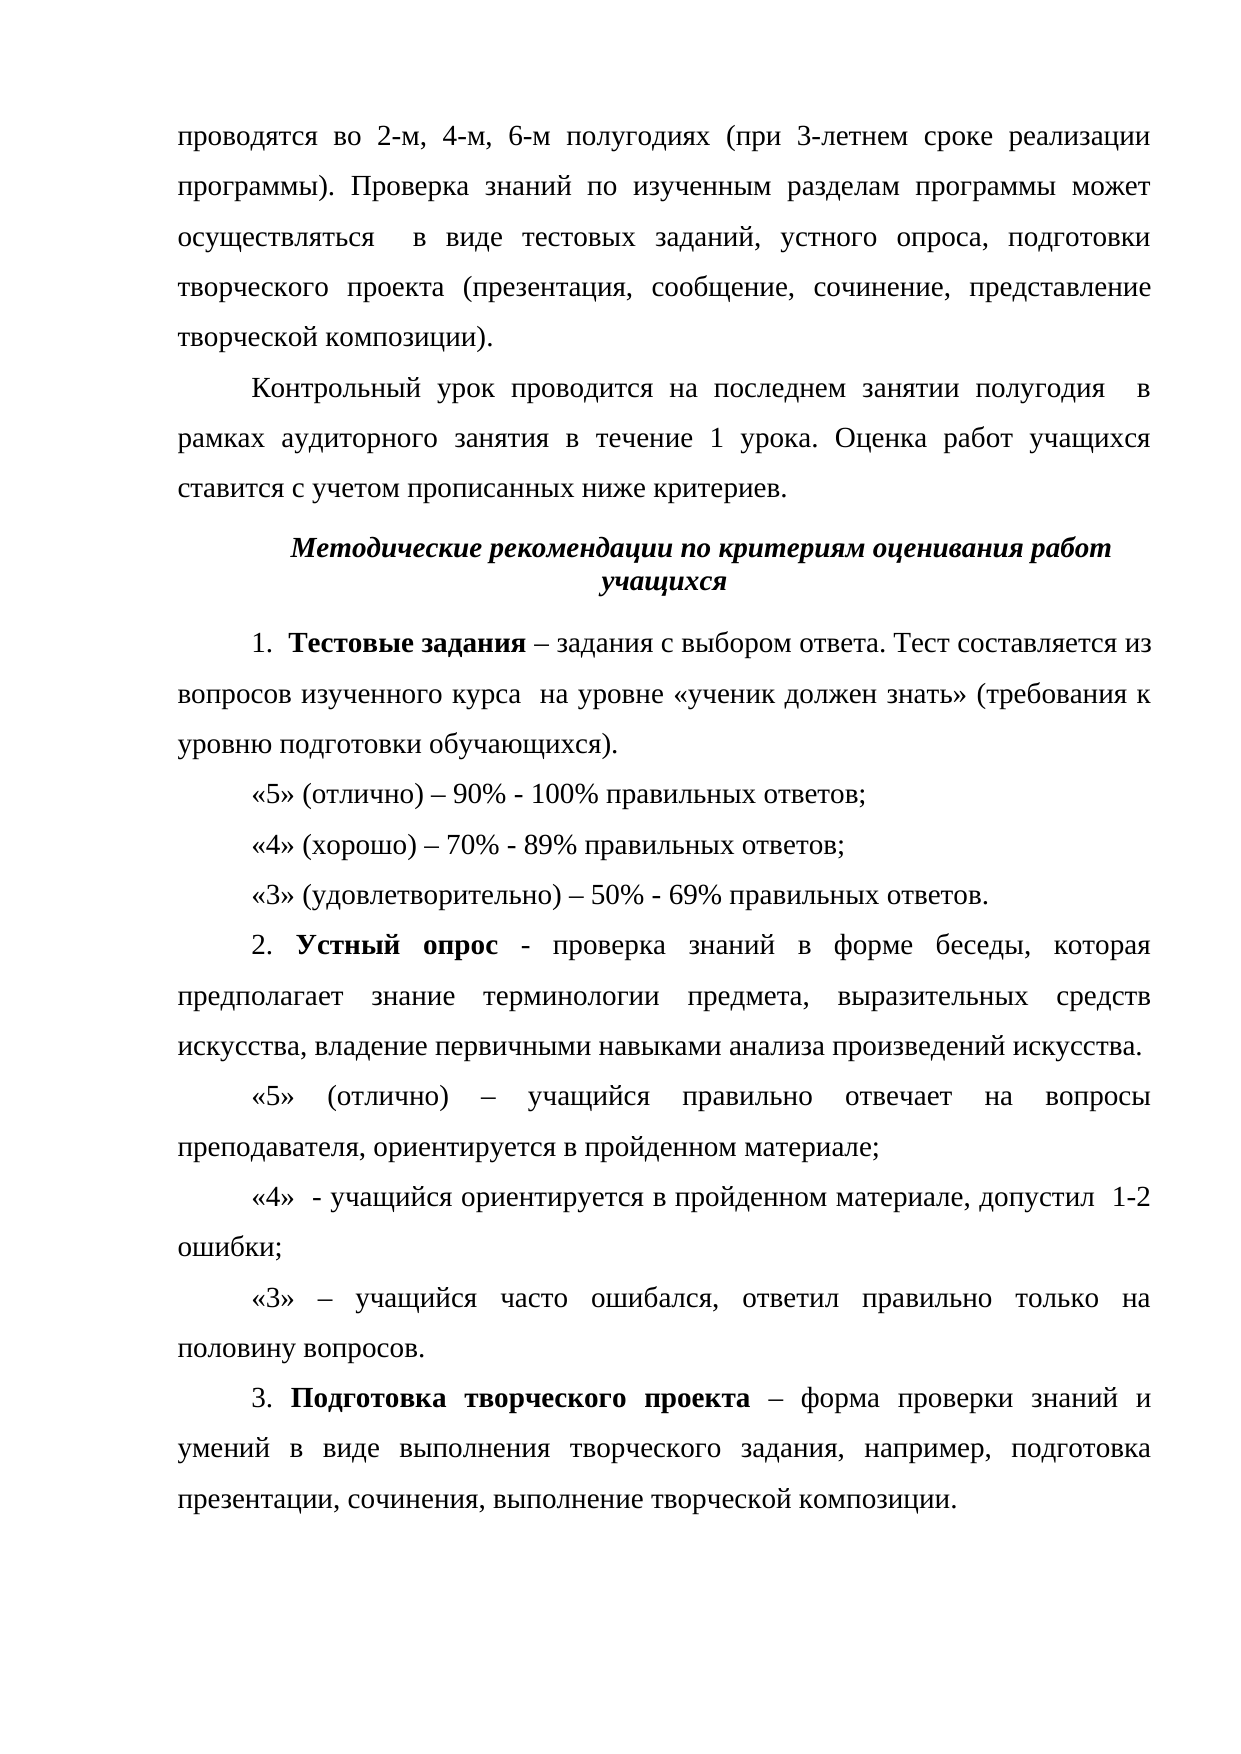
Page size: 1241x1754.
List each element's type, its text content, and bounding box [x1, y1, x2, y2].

text «3» – учащийся часто ошибался, ответил правильно только на половину вопросов. [177, 1280, 1152, 1363]
text 2. Устный опрос - проверка знаний в форме беседы, которая предполагает знание терминологии предмета, выразительных средств искусства, владение первичными навыками анализа произведений искусства. [177, 927, 1152, 1062]
text Методические рекомендации по критериям оценивания работ учащихся [177, 530, 1152, 597]
text «4» (хорошо) – 70% - 89% правильных ответов; [177, 827, 1152, 860]
text «3» (удовлетворительно) – 50% - 69% правильных ответов. [177, 877, 1152, 911]
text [177, 118, 1152, 353]
text «5» (отлично) – учащийся правильно отвечает на вопросы преподавателя, ориентируется в пройденном материале; [177, 1078, 1152, 1162]
text Контрольный урок проводится на последнем занятии полугодия в рамках аудиторного занятия в течение 1 урока. Оценка работ учащихся ставится с учетом прописанных ниже критериев. [177, 370, 1152, 504]
list Тестовые задания – задания с выбором ответа. Тест составляется из вопросов изученного курса на уровне «ученик должен знать» (требования к уровню подготовки обучающихся). [177, 626, 1152, 760]
text «4» - учащийся ориентируется в пройденном материале, допустил 1-2 ошибки; [177, 1179, 1152, 1263]
text «5» (отлично) – 90% - 100% правильных ответов; [177, 777, 1152, 810]
text 3. Подготовка творческого проекта – форма проверки знаний и умений в виде выполнения творческого задания, например, подготовка презентации, сочинения, выполнение творческой композиции. [177, 1380, 1152, 1514]
